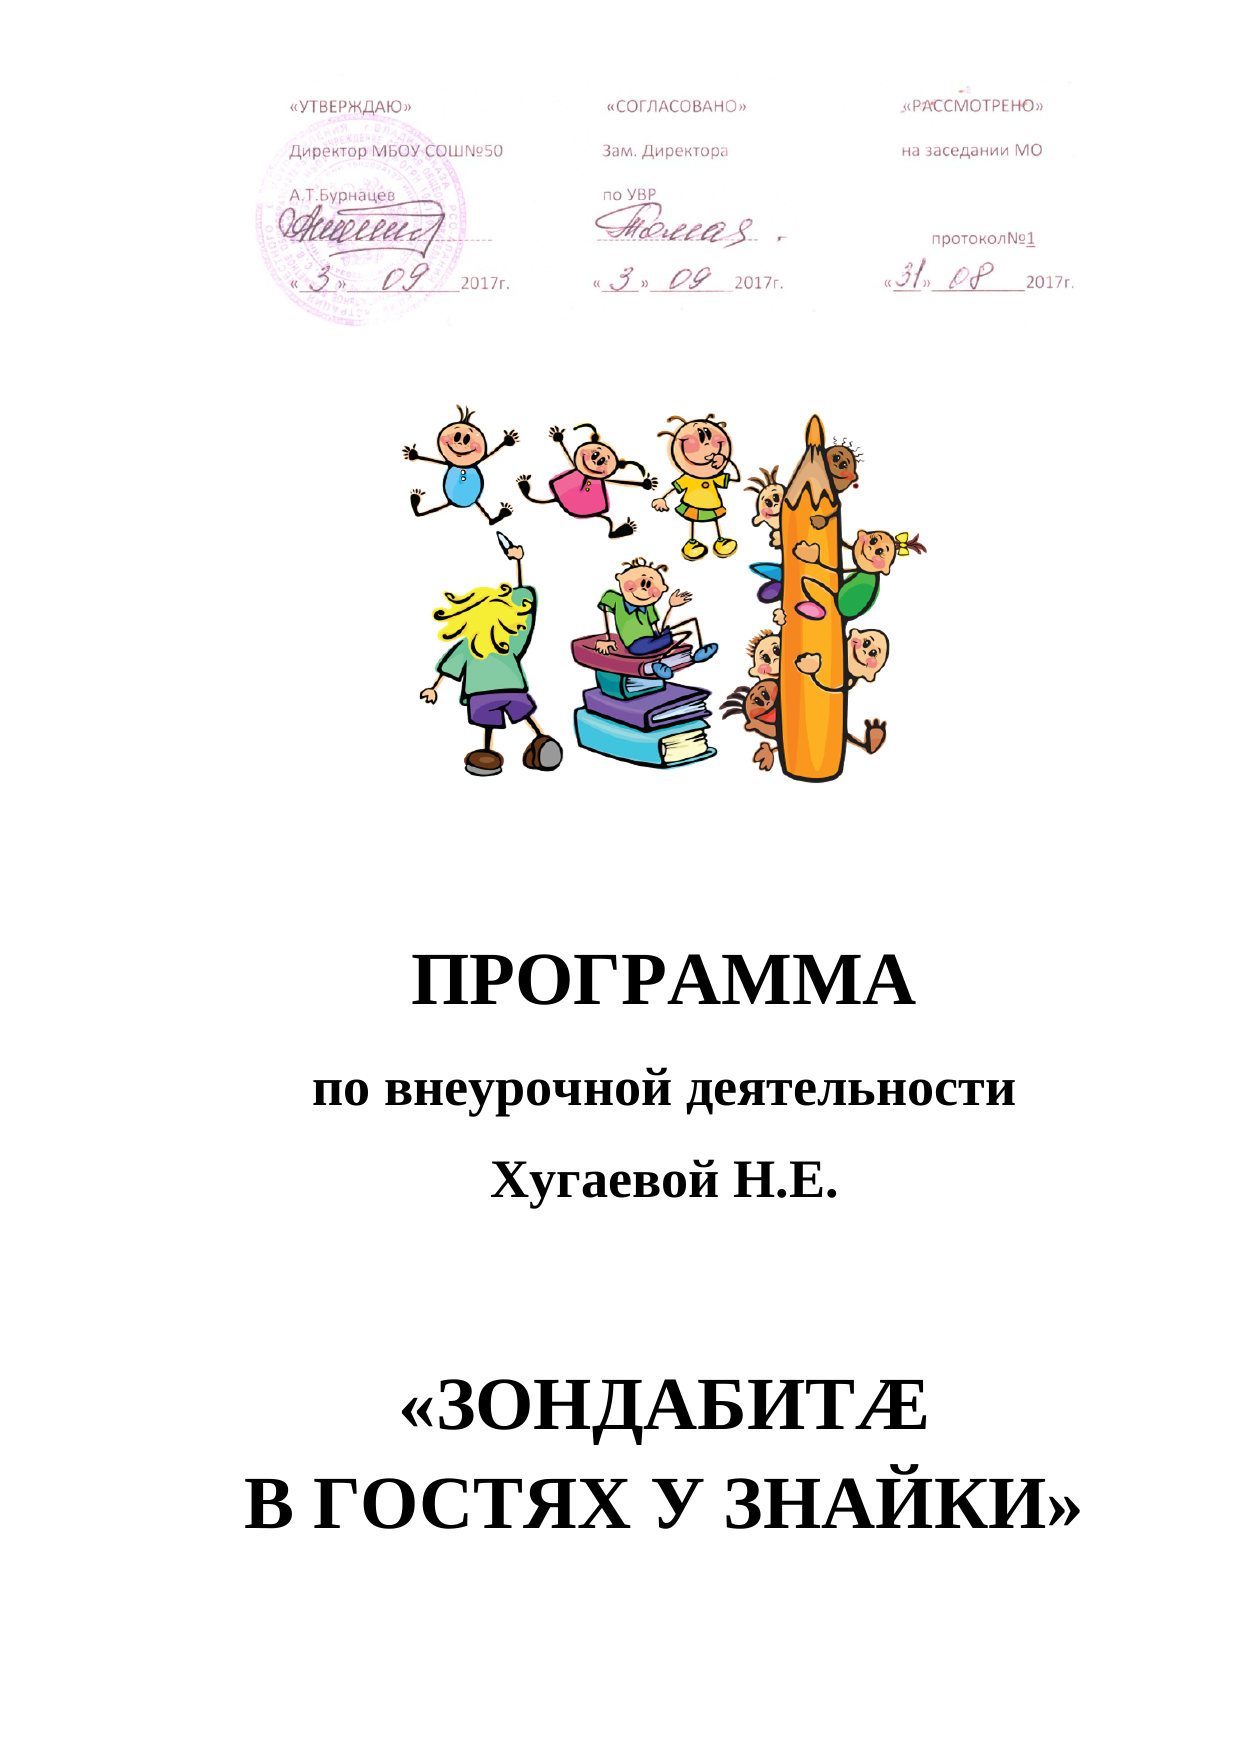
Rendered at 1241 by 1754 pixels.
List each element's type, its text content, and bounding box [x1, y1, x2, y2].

text ПРОГРАММА [177, 934, 1152, 1021]
text по внеурочной деятельности [177, 1054, 1152, 1117]
text «ЗОНДАБИТÆ В ГОСТЯХ У ЗНАЙКИ» [177, 1359, 1152, 1544]
picture [401, 404, 927, 790]
text Хугаевой Н.Е. [177, 1147, 1152, 1209]
